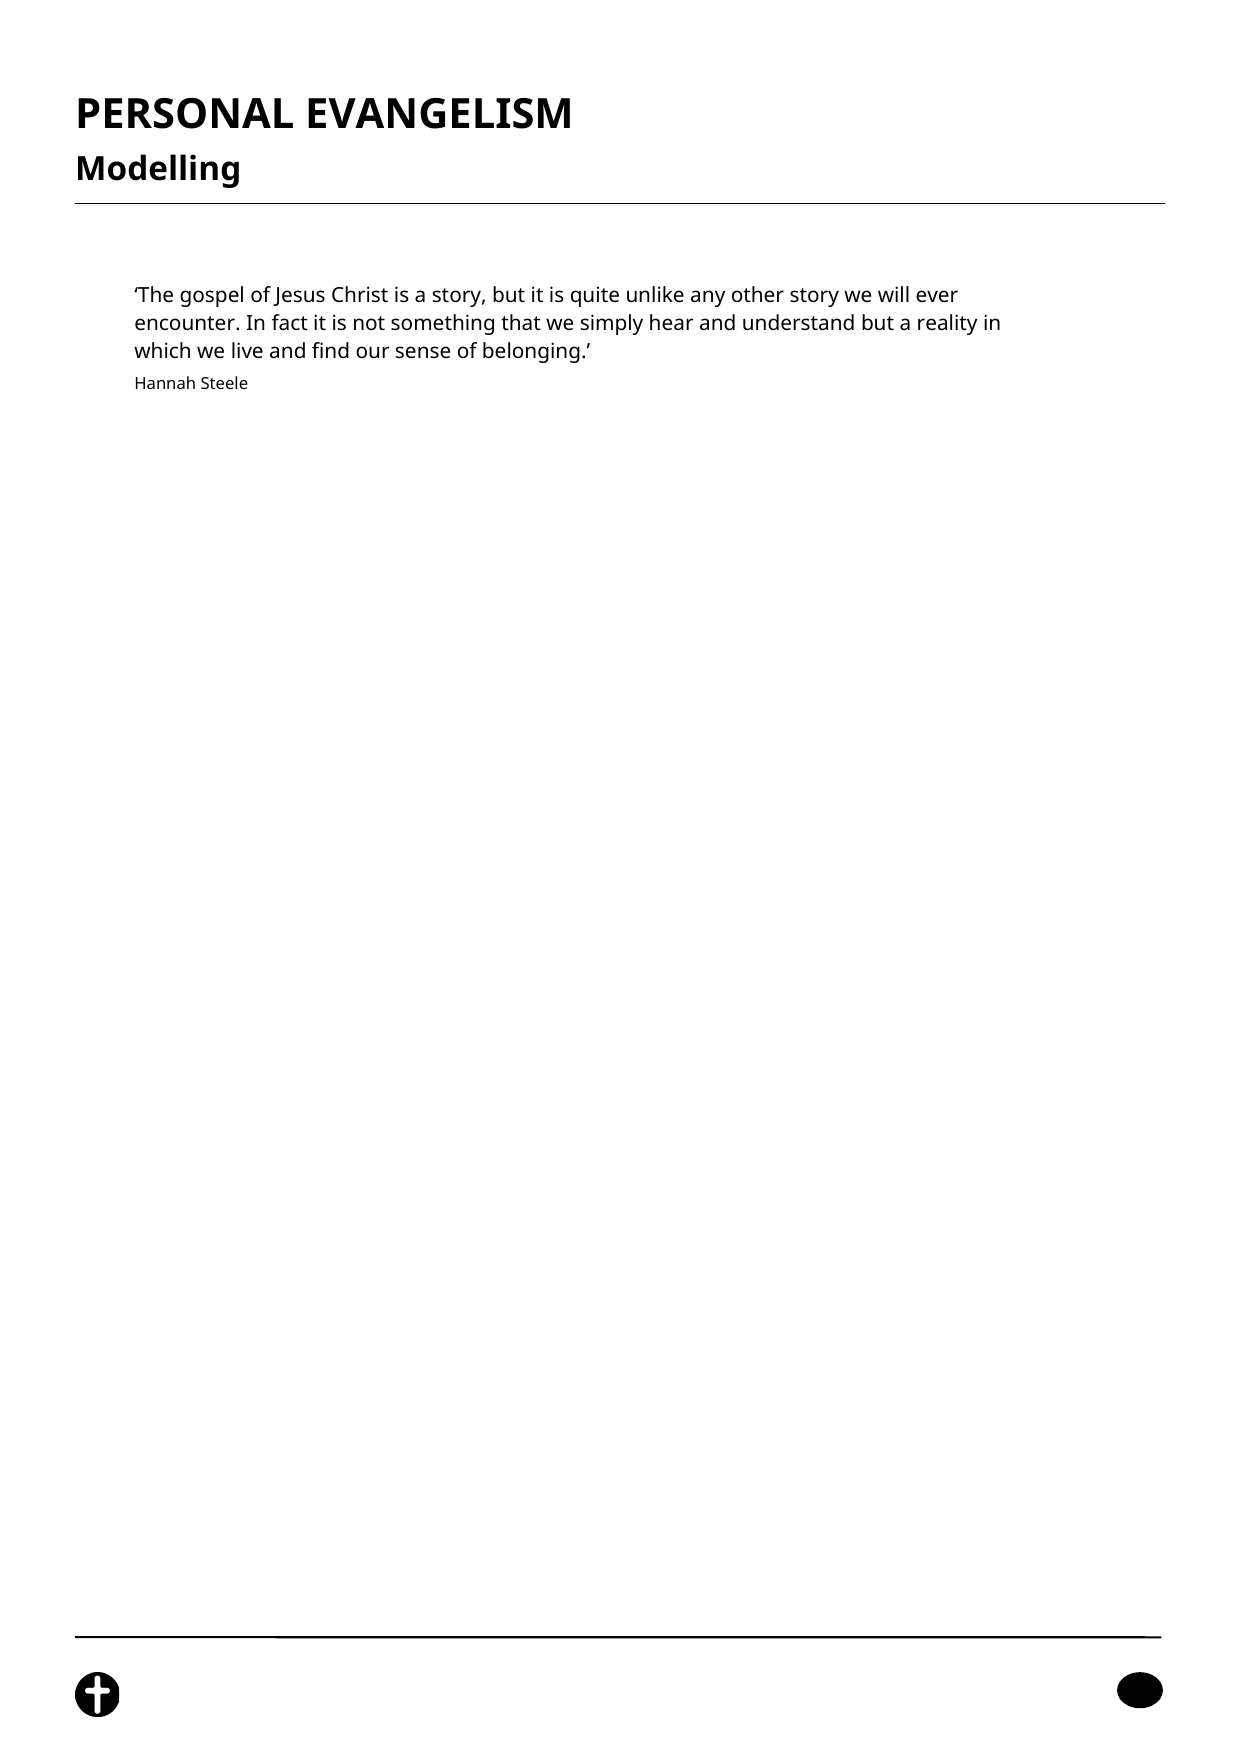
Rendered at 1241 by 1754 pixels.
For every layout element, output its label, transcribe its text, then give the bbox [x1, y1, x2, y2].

picture [75, 1672, 120, 1717]
text Hannah Steele [134, 371, 1106, 394]
text ‘The gospel of Jesus Christ is a story, but it is quite unlike any other story we will ever encounter. In fact it is not something that we simply hear and understand but a reality in which we live and find our sense of belonging.’ [134, 280, 1049, 365]
